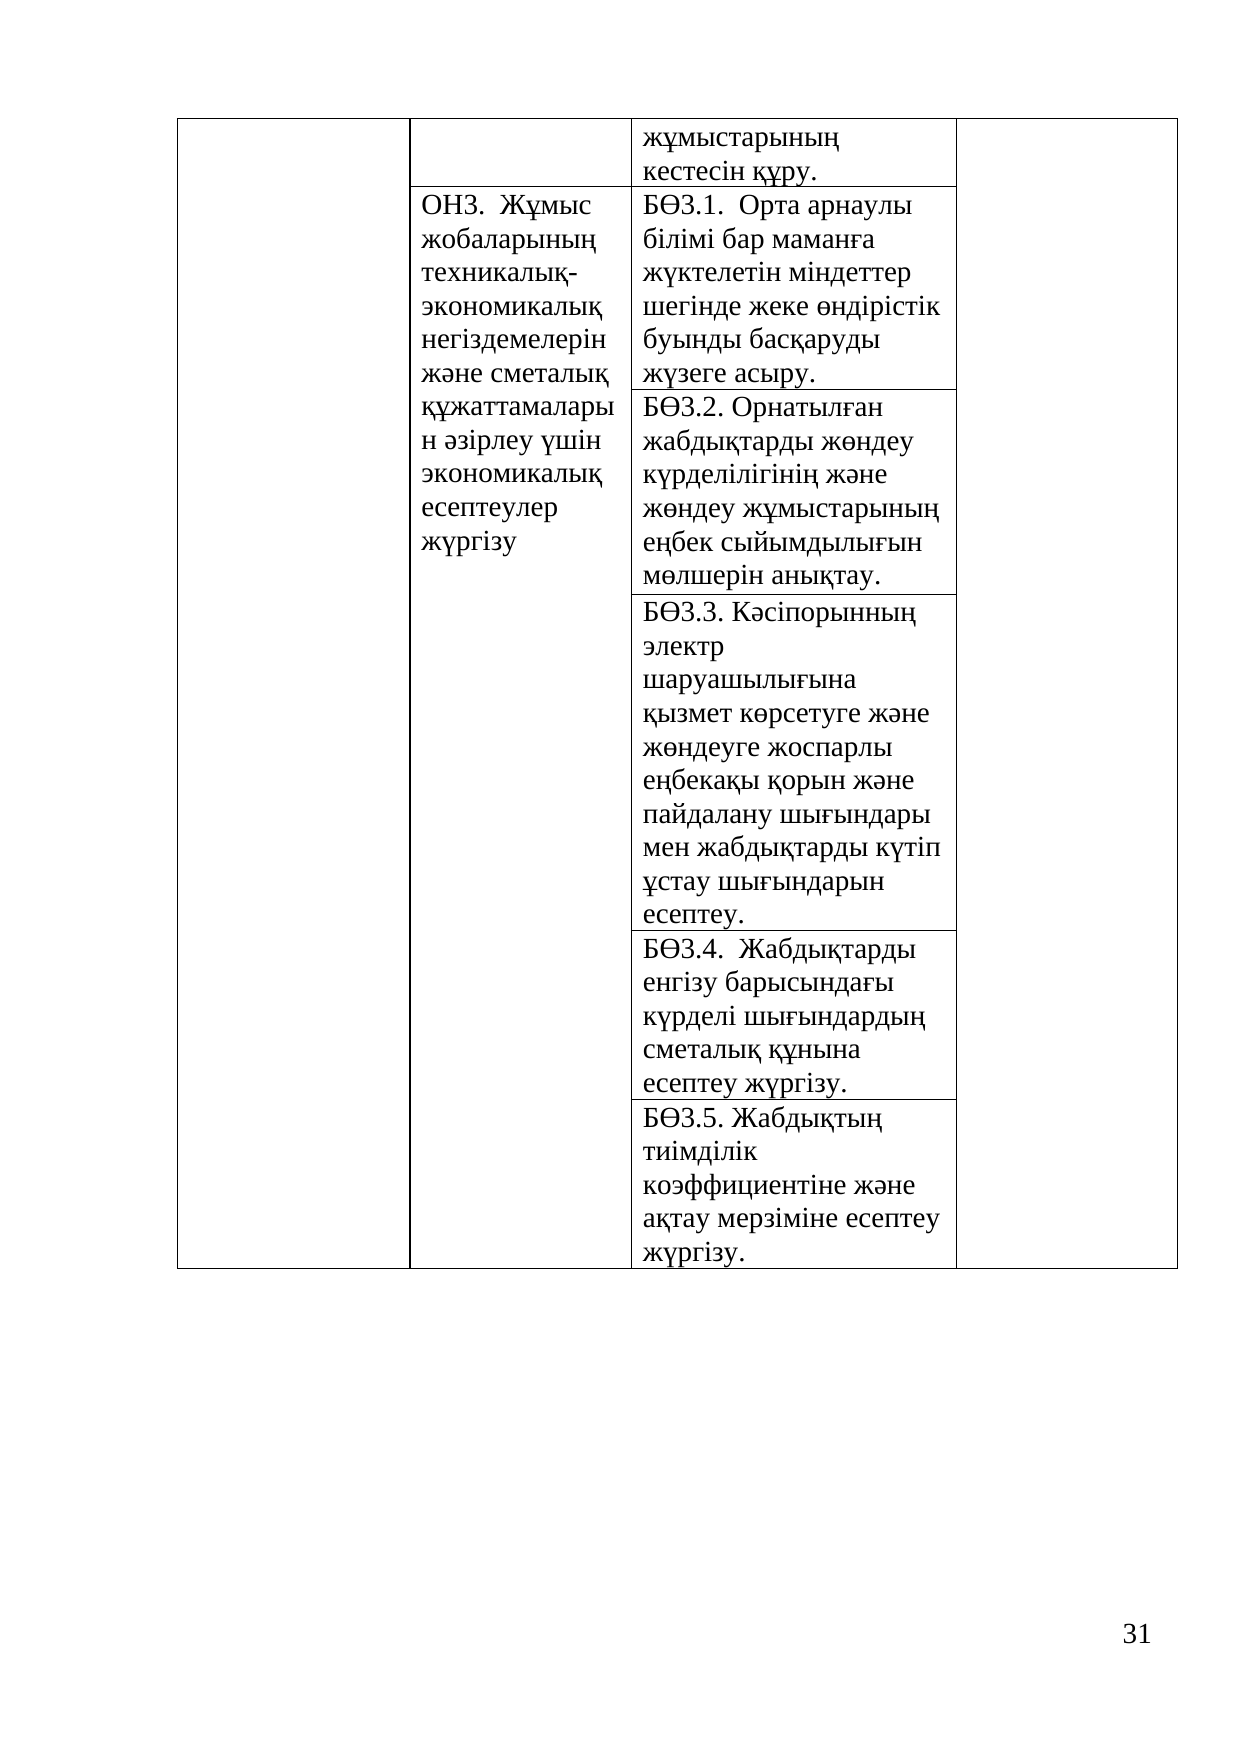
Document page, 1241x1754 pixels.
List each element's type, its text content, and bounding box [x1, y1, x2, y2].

table_cell ОН3. Жұмыс жобаларының техникалық-экономикалық негіздемелерін және сметалық құжаттамаларын әзірлеу үшін экономикалық есептеулер жүргізу [411, 187, 631, 1267]
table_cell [632, 119, 956, 186]
table_cell БӨ3.4. Жабдықтарды енгізу барысындағы күрделі шығындардың сметалық құнына есептеу жүргізу. [632, 931, 956, 1099]
table_cell БӨ3.2. Орнатылған жабдықтарды жөндеу күрделілігінің және жөндеу жұмыстарының еңбек сыйымдылығын мөлшерін анықтау. [632, 390, 956, 593]
table_cell БӨ3.3. Кәсіпорынның электр шаруашылығына қызмет көрсетуге және жөндеуге жоспарлы еңбекақы қорын және пайдалану шығындары мен жабдықтарды күтіп ұстау шығындарын есептеу. [632, 595, 956, 930]
table_cell БӨ3.1. Орта арнаулы білімі бар маманға жүктелетін міндеттер шегінде жеке өндірістік буынды басқаруды жүзеге асыру. [632, 187, 956, 388]
table_cell БӨ3.5. Жабдықтың тиімділік коэффициентіне және ақтау мерзіміне есептеу жүргізу. [632, 1100, 956, 1267]
